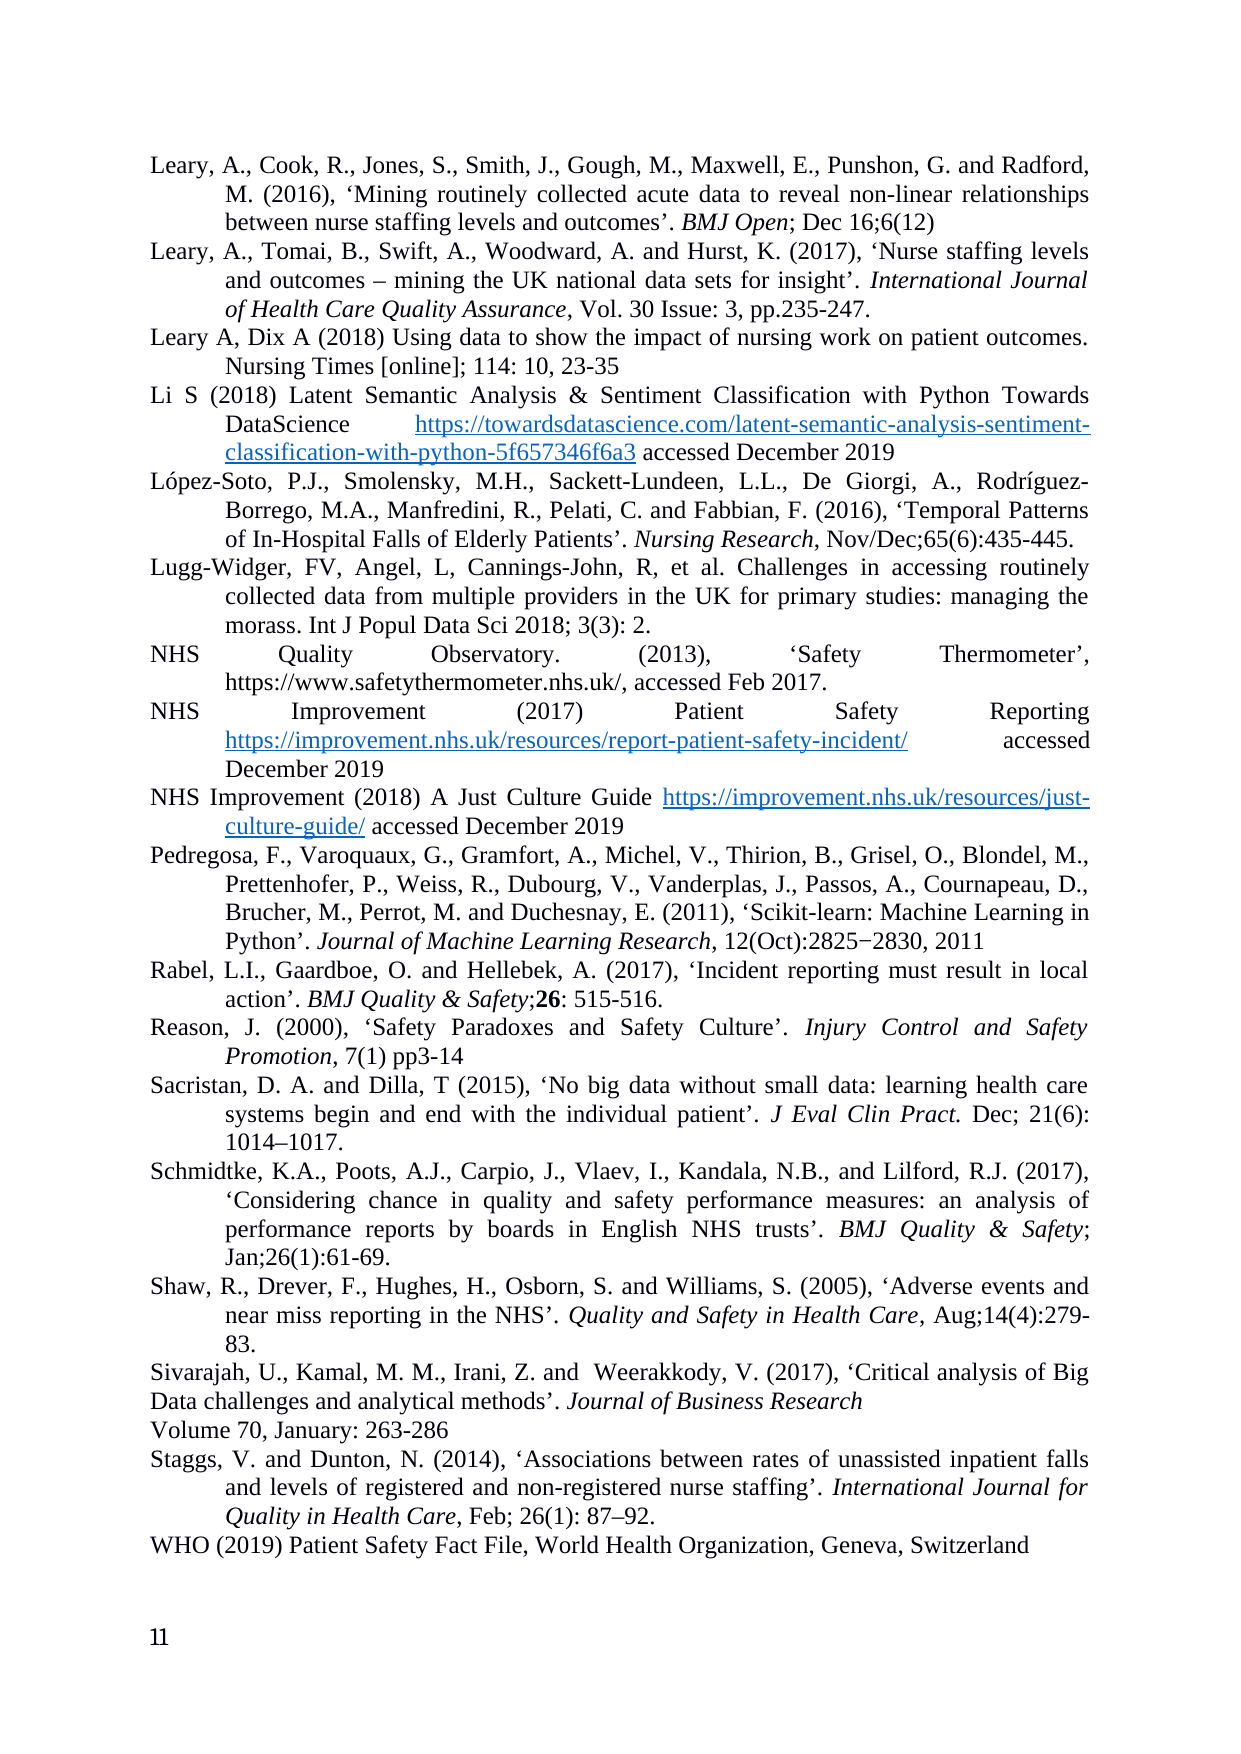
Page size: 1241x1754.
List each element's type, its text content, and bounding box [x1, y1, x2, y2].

text Schmidtke, K.A., Poots, A.J., Carpio, J., Vlaev, I., Kandala, N.B., and Lilford, R.J. (2017), ‘Considering chance in quality and safety performance measures: an analysis of performance reports by boards in English NHS trusts’. BMJ Quality & Safety; Jan;26(1):61-69. [150, 1156, 1090, 1271]
text Leary, A., Tomai, B., Swift, A., Woodward, A. and Hurst, K. (2017), ‘Nurse staffing levels and outcomes – mining the UK national data sets for insight’. International Journal of Health Care Quality Assurance, Vol. 30 Issue: 3, pp.235-247. [150, 236, 1090, 322]
text Shaw, R., Drever, F., Hughes, H., Osborn, S. and Williams, S. (2005), ‘Adverse events and near miss reporting in the NHS’. Quality and Safety in Health Care, Aug;14(4):279-83. [150, 1271, 1090, 1357]
text Leary A, Dix A (2018) Using data to show the impact of nursing work on patient outcomes. Nursing Times [online]; 114: 10, 23-35 [150, 322, 1090, 380]
text Reason, J. (2000), ‘Safety Paradoxes and Safety Culture’. Injury Control and Safety Promotion, 7(1) pp3-14 [150, 1012, 1090, 1070]
text Volume 70, January: 263-286 [150, 1415, 1090, 1444]
text Sacristan, D. A. and Dilla, T (2015), ‘No big data without small data: learning health care systems begin and end with the individual patient’. J Eval Clin Pract. Dec; 21(6): 1014–1017. [150, 1070, 1090, 1156]
text WHO (2019) Patient Safety Fact File, World Health Organization, Geneva, Switzerland [150, 1530, 1090, 1559]
text Staggs, V. and Dunton, N. (2014), ‘Associations between rates of unassisted inpatient falls and levels of registered and non-registered nurse staffing’. International Journal for Quality in Health Care, Feb; 26(1): 87–92. [150, 1444, 1090, 1530]
text López-Soto, P.J., Smolensky, M.H., Sackett-Lundeen, L.L., De Giorgi, A., Rodríguez-Borrego, M.A., Manfredini, R., Pelati, C. and Fabbian, F. (2016), ‘Temporal Patterns of In-Hospital Falls of Elderly Patients’. Nursing Research, Nov/Dec;65(6):435-445. [150, 466, 1090, 552]
text Pedregosa, F., Varoquaux, G., Gramfort, A., Michel, V., Thirion, B., Grisel, O., Blondel, M., Prettenhofer, P., Weiss, R., Dubourg, V., Vanderplas, J., Passos, A., Cournapeau, D., Brucher, M., Perrot, M. and Duchesnay, E. (2011), ‘Scikit-learn: Machine Learning in Python’. Journal of Machine Learning Research, 12(Oct):2825−2830, 2011 [150, 840, 1090, 955]
text NHS Improvement (2017) Patient Safety Reporting https://improvement.nhs.uk/resources/report-patient-safety-incident/ accessed December 2019 [150, 696, 1090, 782]
text Lugg-Widger, FV, Angel, L, Cannings-John, R, et al. Challenges in accessing routinely collected data from multiple providers in the UK for primary studies: managing the morass. Int J Popul Data Sci 2018; 3(3): 2. [150, 552, 1090, 639]
text NHS Improvement (2018) A Just Culture Guide https://improvement.nhs.uk/resources/just-culture-guide/ accessed December 2019 [150, 782, 1090, 840]
text NHS Quality Observatory. (2013), ‘Safety Thermometer’, https://www.safetythermometer.nhs.uk/, accessed Feb 2017. [150, 639, 1090, 696]
text Sivarajah, U., Kamal, M. M., Irani, Z. and Weerakkody, V. (2017), ‘Critical analysis of Big Data challenges and analytical methods’. Journal of Business Research [150, 1357, 1090, 1415]
text Rabel, L.I., Gaardboe, O. and Hellebek, A. (2017), ‘Incident reporting must result in local action’. BMJ Quality & Safety;26: 515-516. [150, 955, 1090, 1012]
text Li S (2018) Latent Semantic Analysis & Sentiment Classification with Python Towards DataScience https://towardsdatascience.com/latent-semantic-analysis-sentiment-classification-with-python-5f657346f6a3 accessed December 2019 [150, 380, 1090, 466]
text Leary, A., Cook, R., Jones, S., Smith, J., Gough, M., Maxwell, E., Punshon, G. and Radford, M. (2016), ‘Mining routinely collected acute data to reveal non-linear relationships between nurse staffing levels and outcomes’. BMJ Open; Dec 16;6(12) [150, 150, 1090, 236]
